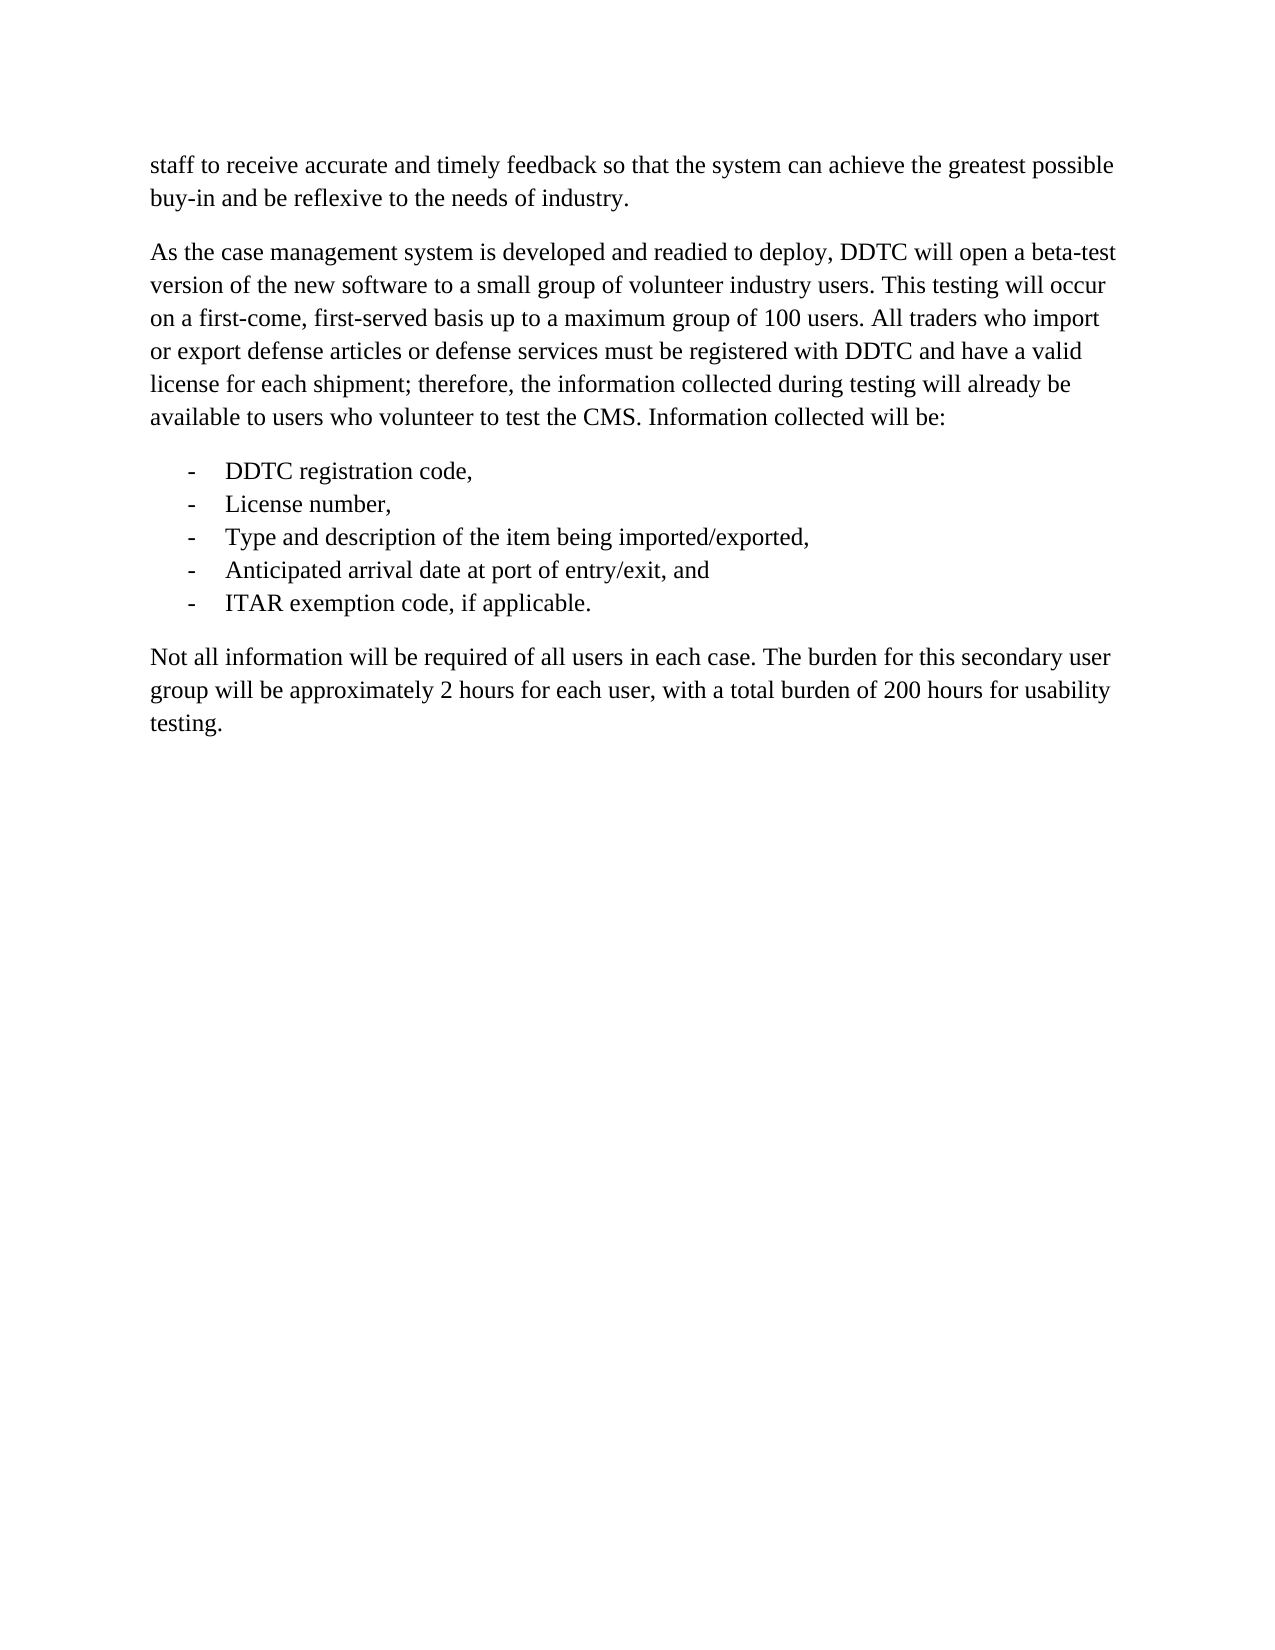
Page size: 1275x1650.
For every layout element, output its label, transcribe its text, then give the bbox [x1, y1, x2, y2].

list Anticipated arrival date at port of entry/exit, and [187, 555, 1125, 584]
list License number, [187, 489, 1125, 518]
text As the case management system is developed and readied to deploy, DDTC will open a beta-test version of the new software to a small group of volunteer industry users. This testing will occur on a first-come, first-served basis up to a maximum group of 100 users. All traders who import or export defense articles or defense services must be registered with DDTC and have a valid license for each shipment; therefore, the information collected during testing will already be available to users who volunteer to test the CMS. Information collected will be: [150, 237, 1125, 431]
list ITAR exemption code, if applicable. [187, 588, 1125, 617]
text Not all information will be required of all users in each case. The burden for this secondary user group will be approximately 2 hours for each user, with a total burden of 200 hours for usability testing. [150, 642, 1125, 737]
list Type and description of the item being imported/exported, [187, 522, 1125, 551]
list DDTC registration code, [187, 456, 1125, 484]
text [150, 150, 1125, 212]
